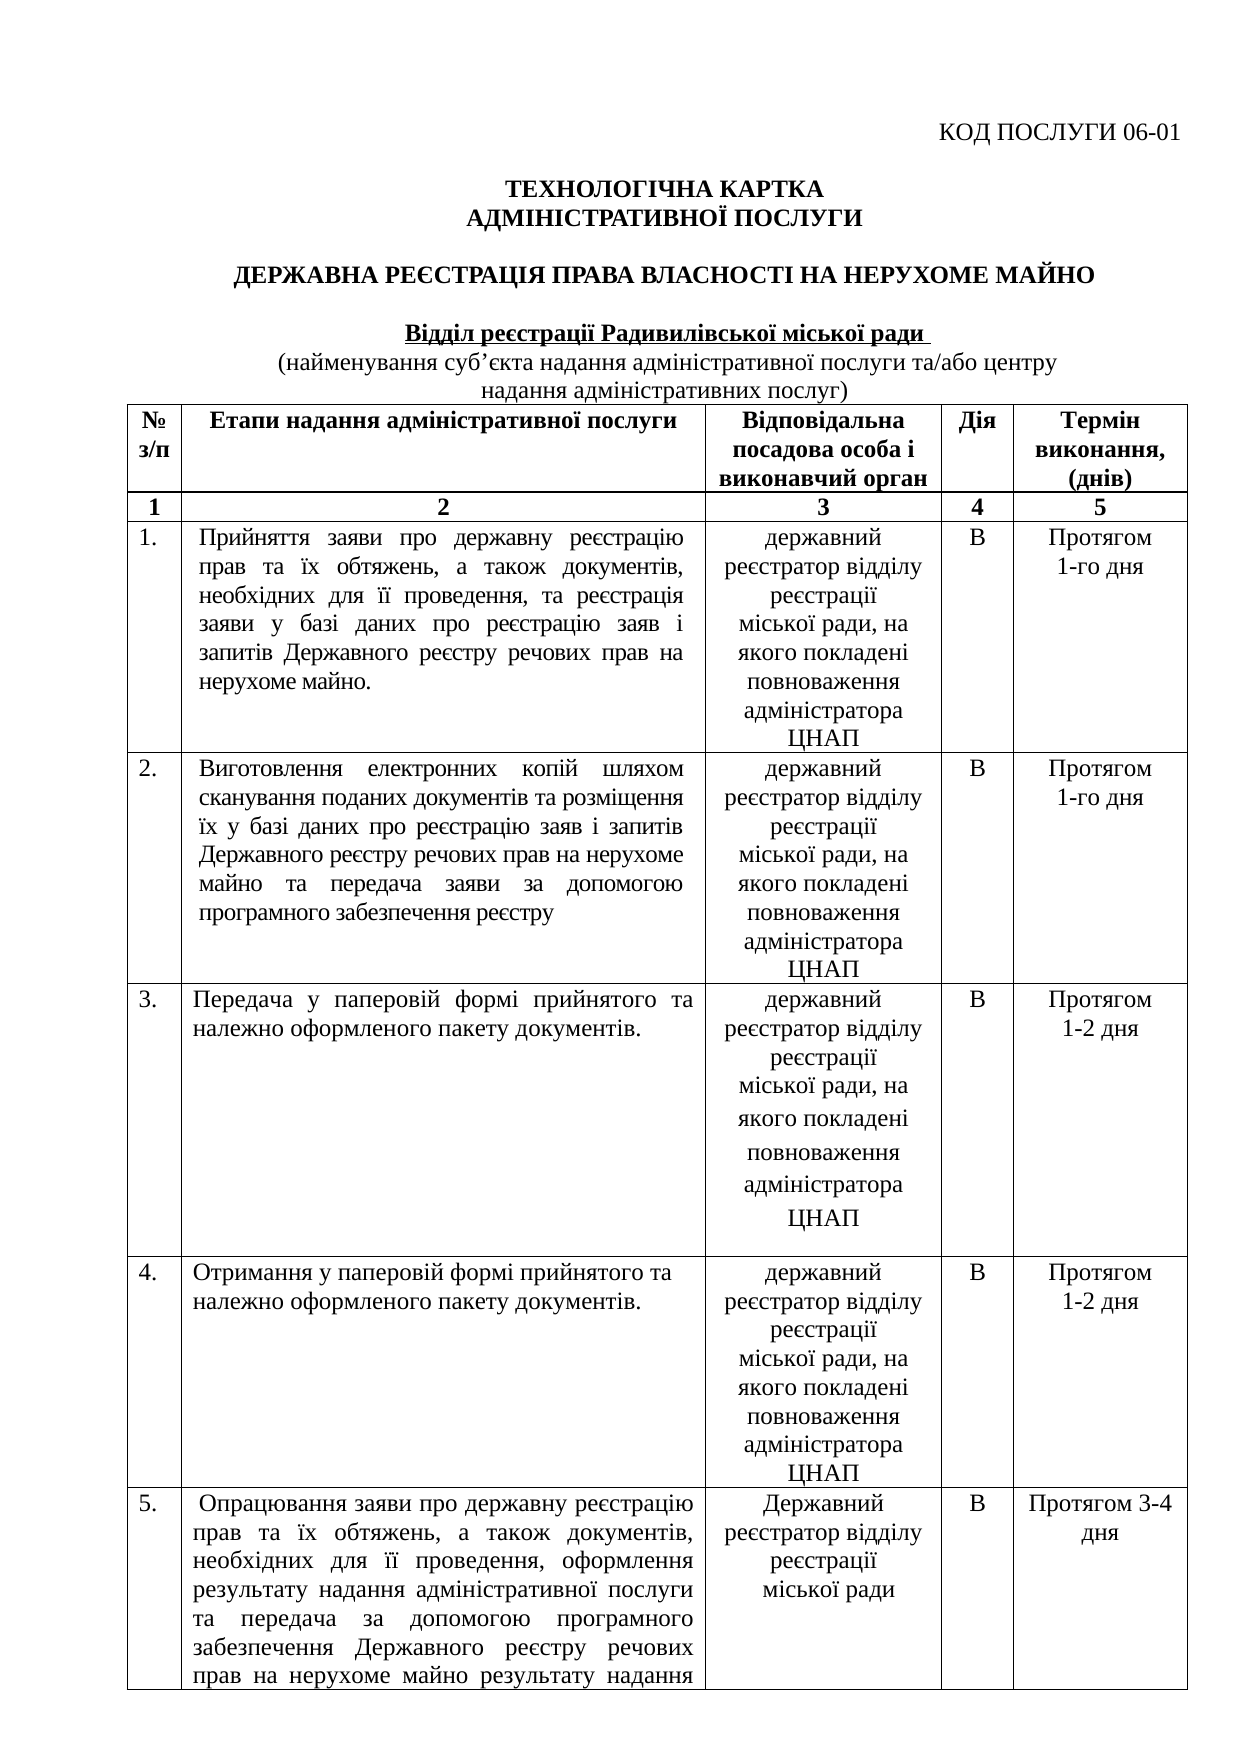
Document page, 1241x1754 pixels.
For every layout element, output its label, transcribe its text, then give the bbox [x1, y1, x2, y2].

table_cell Протягом 3-4 дня [1014, 1488, 1187, 1689]
table_cell 1. [128, 522, 181, 752]
text (найменування суб’єкта надання адміністративної послуги та/або центру [148, 347, 1181, 375]
table_cell В [942, 984, 1013, 1256]
table_cell державний реєстратор відділу реєстрації міської ради, на якого покладені повноваження адміністратора ЦНАП [706, 522, 941, 752]
table_cell державний реєстратор відділу реєстрації міської ради, на якого покладені повноваження адміністратора ЦНАП [706, 753, 941, 983]
table_cell В [942, 1488, 1013, 1689]
table_cell Виготовлення електронних копій шляхом сканування поданих документів та розміщення їх у базі даних про реєстрацію заяв і запитів Державного реєстру речових прав на нерухоме майно та передача заяви за допомогою програмного забезпечення реєстру [182, 753, 705, 983]
table_cell державний реєстратор відділу реєстрації міської ради, на якого покладені повноваження адміністратора ЦНАП [706, 984, 941, 1256]
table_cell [706, 1488, 941, 1689]
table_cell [182, 1488, 705, 1689]
table_cell В [942, 1257, 1013, 1487]
table_cell 3 [706, 493, 941, 521]
text Відділ реєстрації Радивилівської міської ради [148, 318, 1181, 347]
table_cell Прийняття заяви про державну реєстрацію прав та їх обтяжень, а також документів, необхідних для її проведення, та реєстрація заяви у базі даних про реєстрацію заяв і запитів Державного реєстру речових прав на нерухоме майно. [182, 522, 705, 752]
table_cell Протягом 1-го дня [1014, 753, 1187, 983]
table_cell Протягом 1-2 дня [1014, 1257, 1187, 1487]
table_header Дія [942, 405, 1013, 491]
table_cell В [942, 753, 1013, 983]
table_cell державний реєстратор відділу реєстрації міської ради, на якого покладені повноваження адміністратора ЦНАП [706, 1257, 941, 1487]
table_cell 2 [182, 493, 705, 521]
table_cell 4. [128, 1257, 181, 1487]
table_cell Передача у паперовій формі прийнятого та належно оформленого пакету документів. [182, 984, 705, 1256]
table_cell 5. [128, 1488, 181, 1689]
table_cell 4 [942, 493, 1013, 521]
table_header Термін виконання, (днів) [1014, 405, 1187, 491]
table_cell Протягом 1-2 дня [1014, 984, 1187, 1256]
table_cell 2. [128, 753, 181, 983]
text надання адміністративних послуг) [148, 375, 1181, 404]
table_cell В [942, 522, 1013, 752]
text КОД ПОСЛУГИ 06-01 [148, 117, 1181, 145]
table_cell 1 [128, 493, 181, 521]
text АДМІНІСТРАТИВНОЇ ПОСЛУГИ [148, 203, 1181, 232]
table_cell Отримання у паперовій формі прийнятого та належно оформленого пакету документів. [182, 1257, 705, 1487]
table_header Відповідальна посадова особа і виконавчий орган [706, 405, 941, 491]
table_header № з/п [128, 405, 181, 491]
table_header Етапи надання адміністративної послуги [182, 405, 705, 491]
text ДЕРЖАВНА РЕЄСТРАЦІЯ ПРАВА ВЛАСНОСТІ НА НЕРУХОМЕ МАЙНО [148, 260, 1181, 289]
table_cell 3. [128, 984, 181, 1256]
table_cell 5 [1014, 493, 1187, 521]
table_cell Протягом 1-го дня [1014, 522, 1187, 752]
text ТЕХНОЛОГІЧНА КАРТКА [148, 174, 1181, 203]
